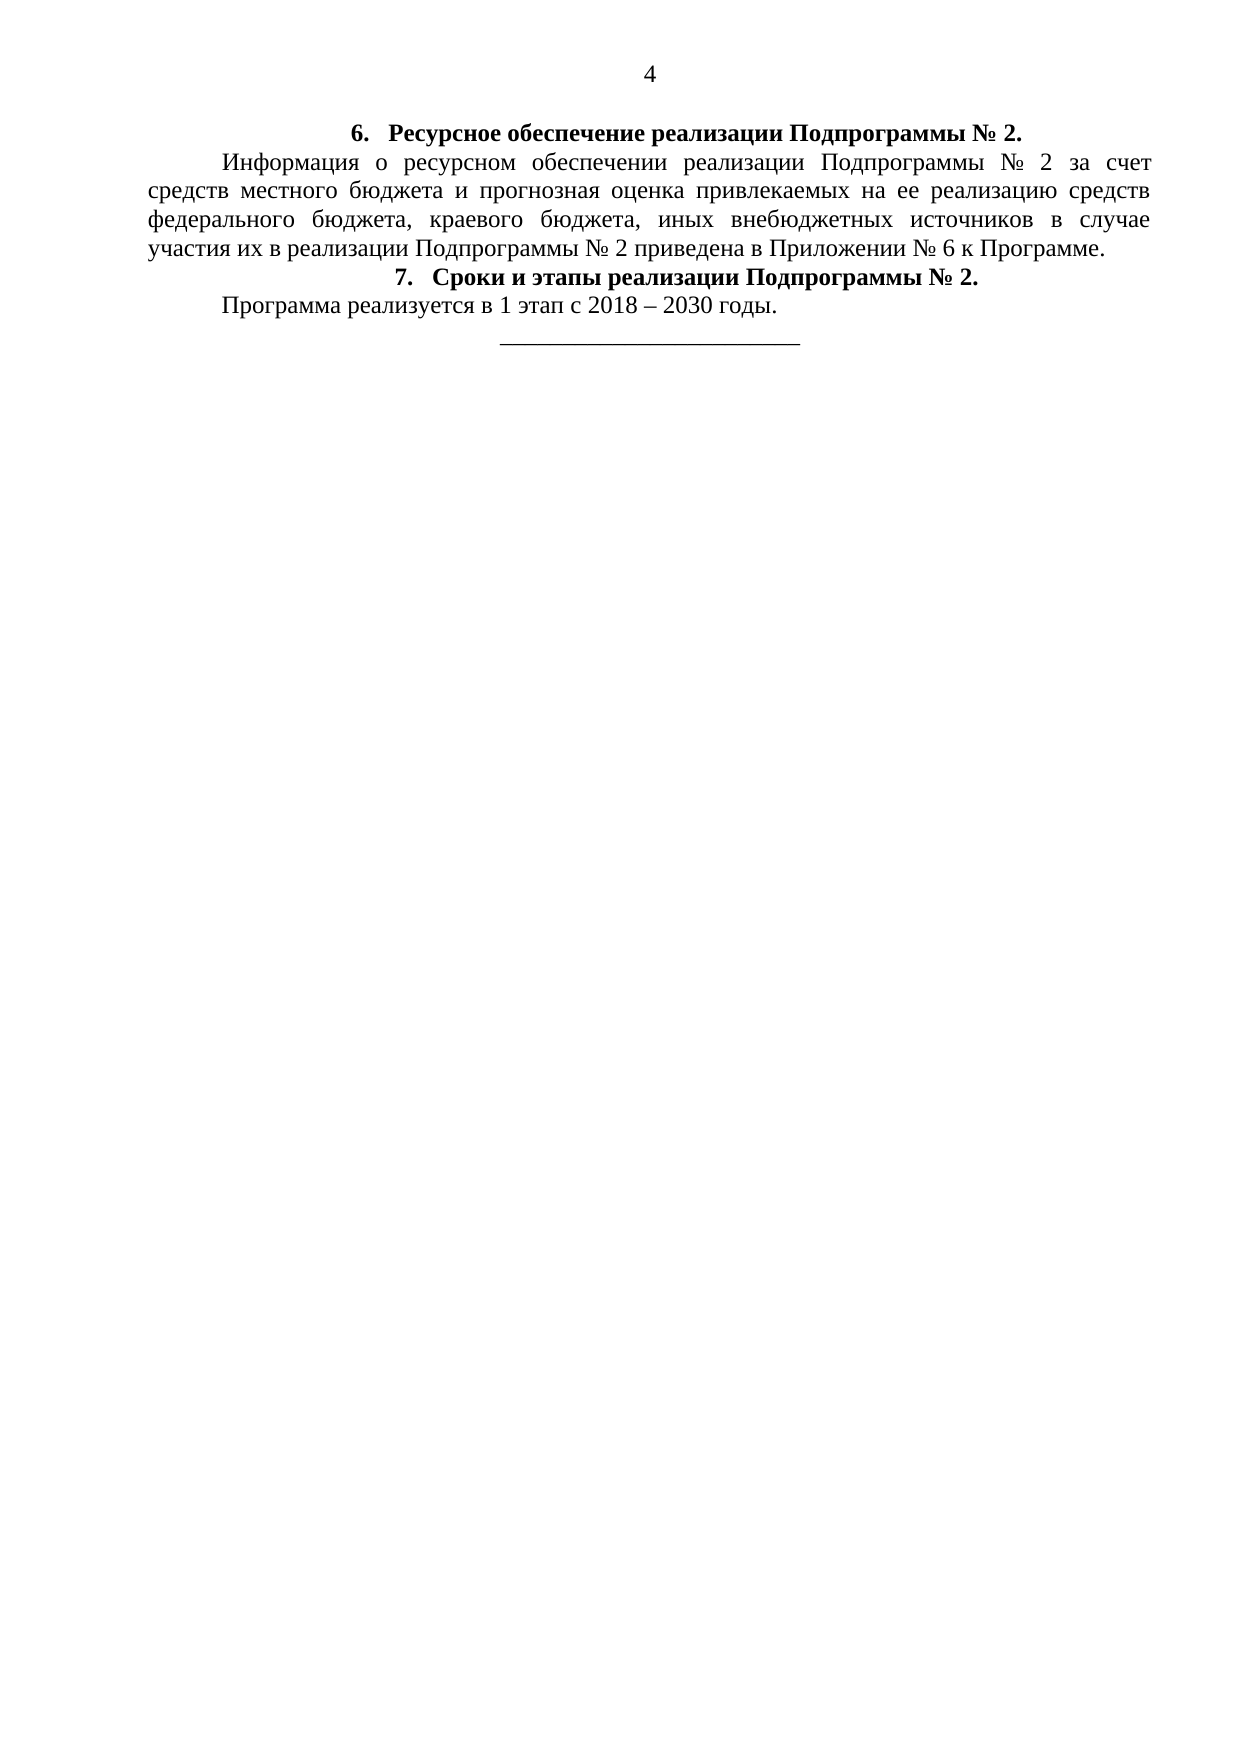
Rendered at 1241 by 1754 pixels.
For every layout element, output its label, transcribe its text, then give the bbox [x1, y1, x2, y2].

text Программа реализуется в 1 этап с 2018 – 2030 годы. [148, 291, 1152, 319]
text ________________________ [148, 319, 1152, 348]
list Сроки и этапы реализации Подпрограммы № 2. [222, 262, 1152, 291]
text Информация о ресурсном обеспечении реализации Подпрограммы № 2 за счет средств местного бюджета и прогнозная оценка привлекаемых на ее реализацию средств федерального бюджета, краевого бюджета, иных внебюджетных источников в случае участия их в реализации Подпрограммы № 2 приведена в Приложении № 6 к Программе. [148, 147, 1152, 262]
list Ресурсное обеспечение реализации Подпрограммы № 2. [222, 118, 1152, 147]
